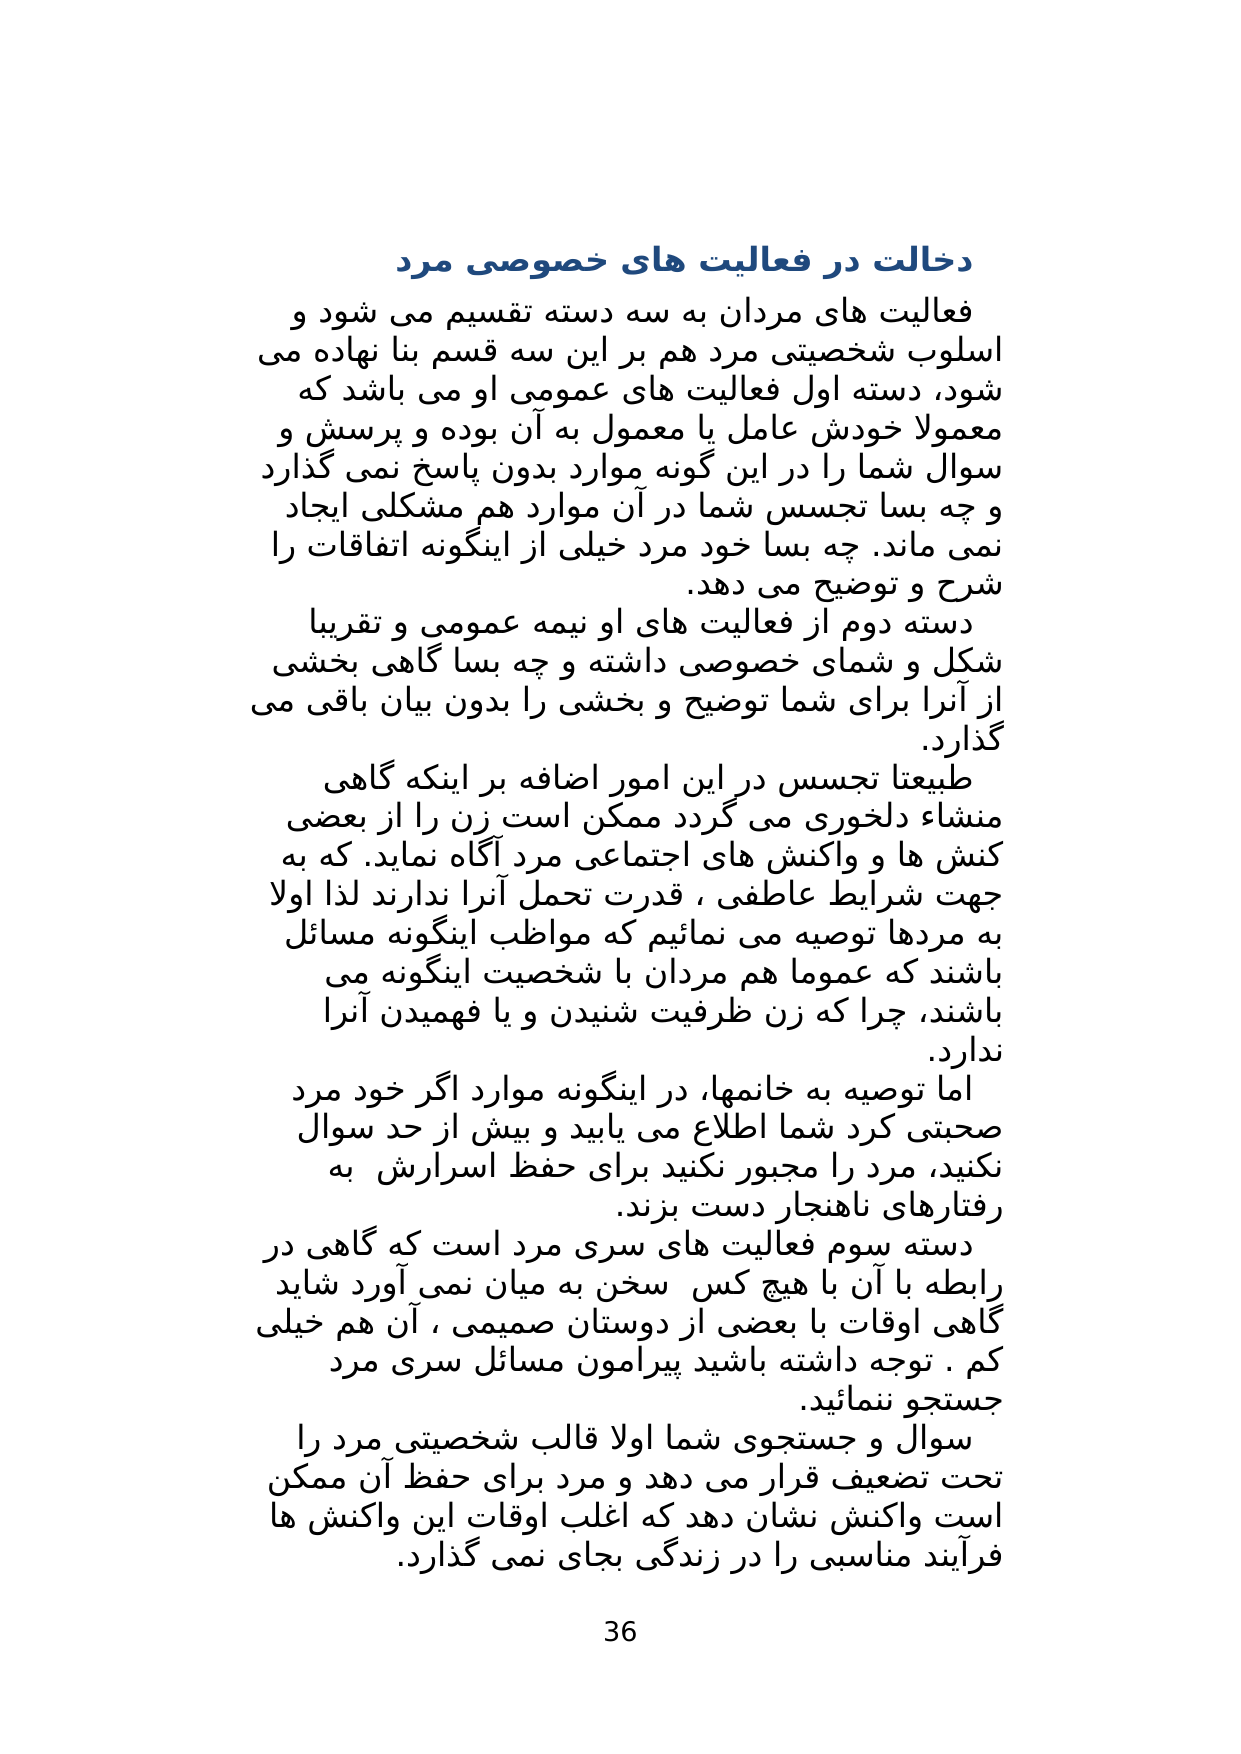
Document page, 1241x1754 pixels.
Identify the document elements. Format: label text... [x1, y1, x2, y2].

text دسته سوم فعاليت هاى سرى مرد است كه گاهى در رابطه با آن با هيچ كس ‍ سخن به ميان نمى آورد شايد گاهى اوقات با بعضى از دوستان صميمى ، آن هم خيلى كم . توجه داشته باشيد پيرامون مسائل سرى مرد جستجو ننمائيد. [236, 1224, 1004, 1419]
text طبيعتا تجسس در اين امور اضافه بر اينكه گاهى منشاء دلخورى مى گردد ممكن است زن را از بعضى كنش ها و واكنش هاى اجتماعى مرد آگاه نمايد. كه به جهت شرايط عاطفى ، قدرت تحمل آنرا ندارند لذا اولا به مردها توصيه مى نمائيم كه مواظب اينگونه مسائل باشند كه عموما هم مردان با شخصيت اينگونه مى باشند، چرا كه زن ظرفيت شنيدن و يا فهميدن آنرا ندارد. [236, 758, 1004, 1069]
subtitle دخالت در فعاليت هاى خصوصى مرد [236, 241, 1004, 279]
text سوال و جستجوى شما اولا قالب شخصيتى مرد را تحت تضعيف قرار مى دهد و مرد براى حفظ آن ممكن است واكنش نشان دهد كه اغلب اوقات اين واكنش ها فرآيند مناسبى را در زندگى بجاى نمى گذارد. [236, 1419, 1004, 1574]
text اما توصيه به خانمها، در اينگونه موارد اگر خود مرد صحبتى كرد شما اطلاع مى يابيد و بيش از حد سوال نكنيد، مرد را مجبور نكنيد براى حفظ اسرارش ‍ به رفتارهاى ناهنجار دست بزند. [236, 1069, 1004, 1224]
text فعاليت هاى مردان به سه دسته تقسيم مى شود و اسلوب شخصيتى مرد هم بر اين سه قسم بنا نهاده مى شود، دسته اول فعاليت هاى عمومى او مى باشد كه معمولا خودش عامل يا معمول به آن بوده و پرسش و سوال شما را در اين گونه موارد بدون پاسخ نمى گذارد و چه بسا تجسس شما در آن موارد هم مشكلى ايجاد نمى ماند. چه بسا خود مرد خيلى از اينگونه اتفاقات را شرح و توضيح مى دهد. [236, 292, 1004, 603]
text دسته دوم از فعاليت هاى او نيمه عمومى و تقريبا شكل و شماى خصوصى داشته و چه بسا گاهى بخشى از آنرا براى شما توضيح و بخشى را بدون بيان باقى مى گذارد. [236, 603, 1004, 758]
